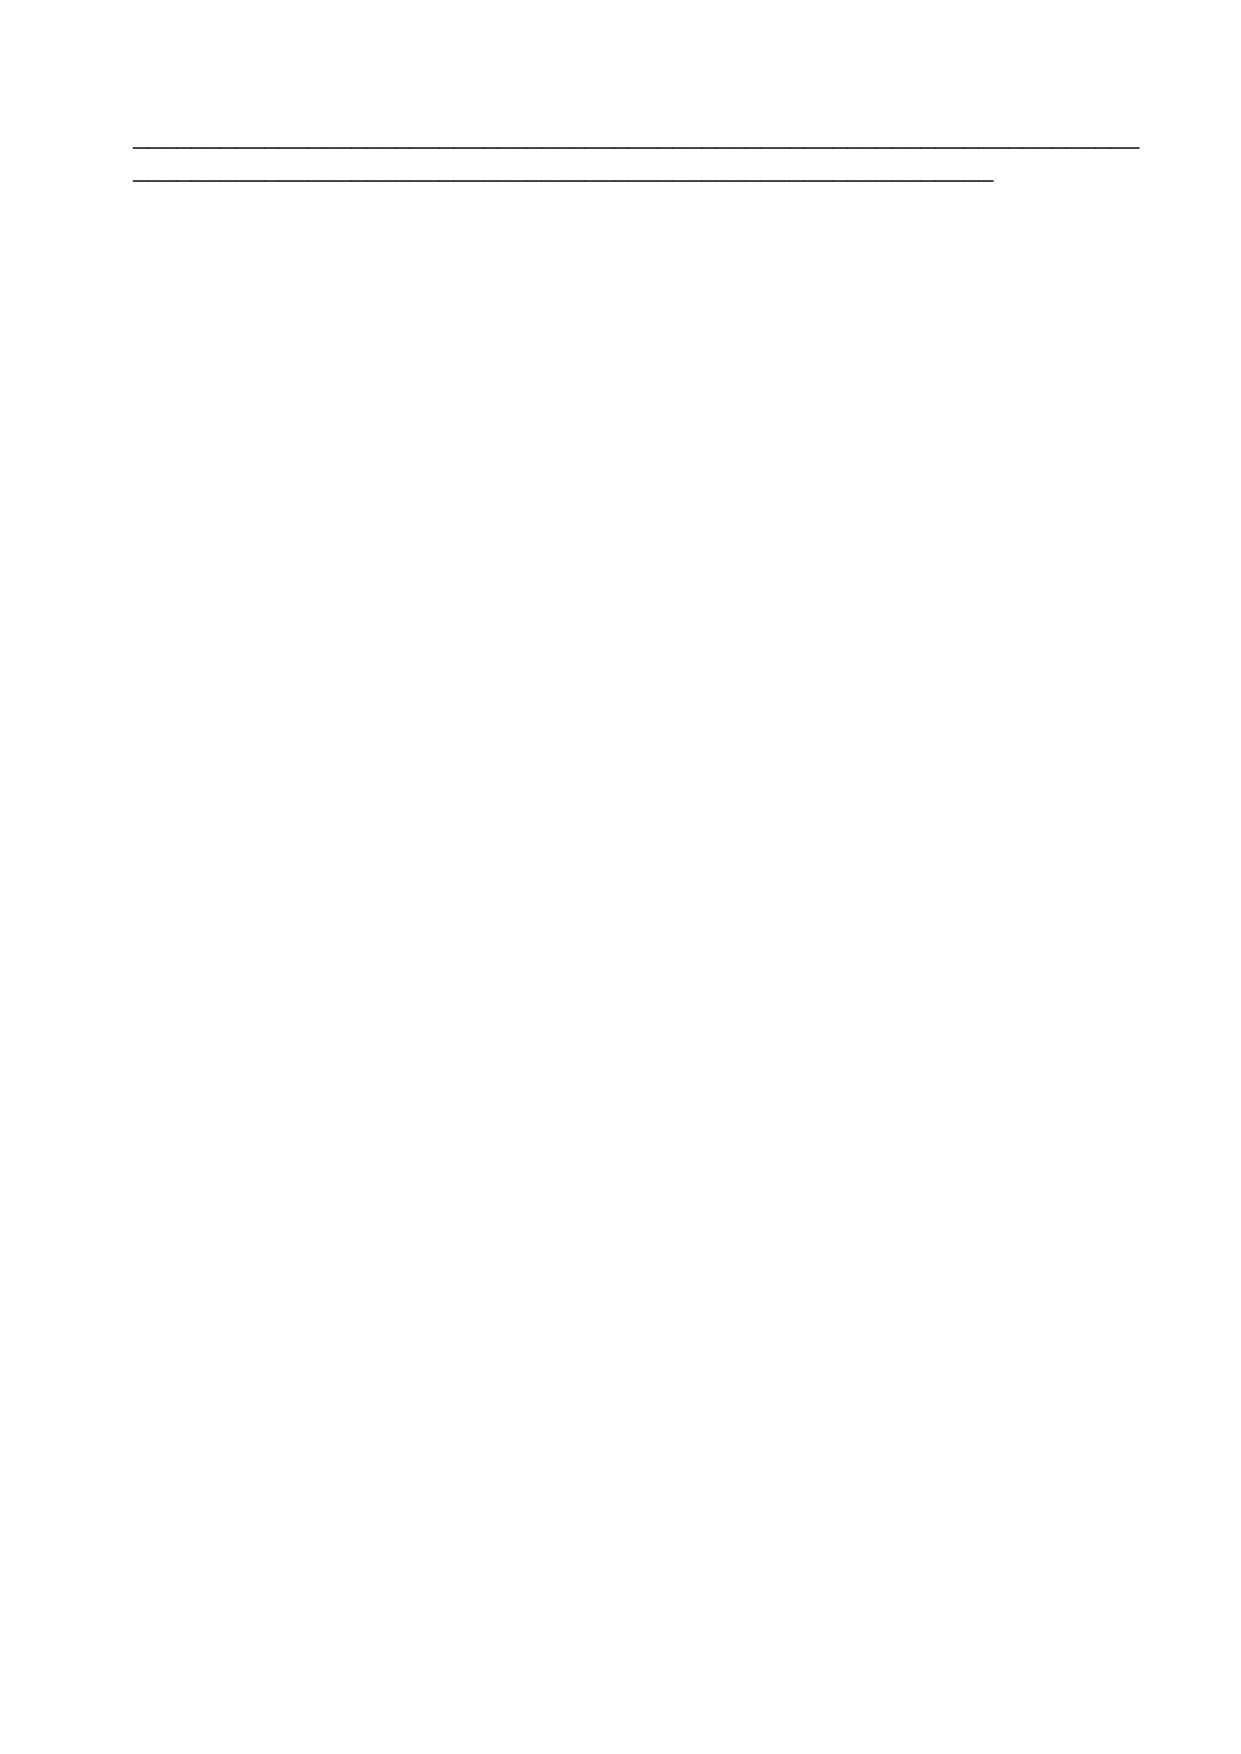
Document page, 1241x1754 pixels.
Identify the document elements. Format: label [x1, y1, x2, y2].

list [133, 118, 1152, 185]
